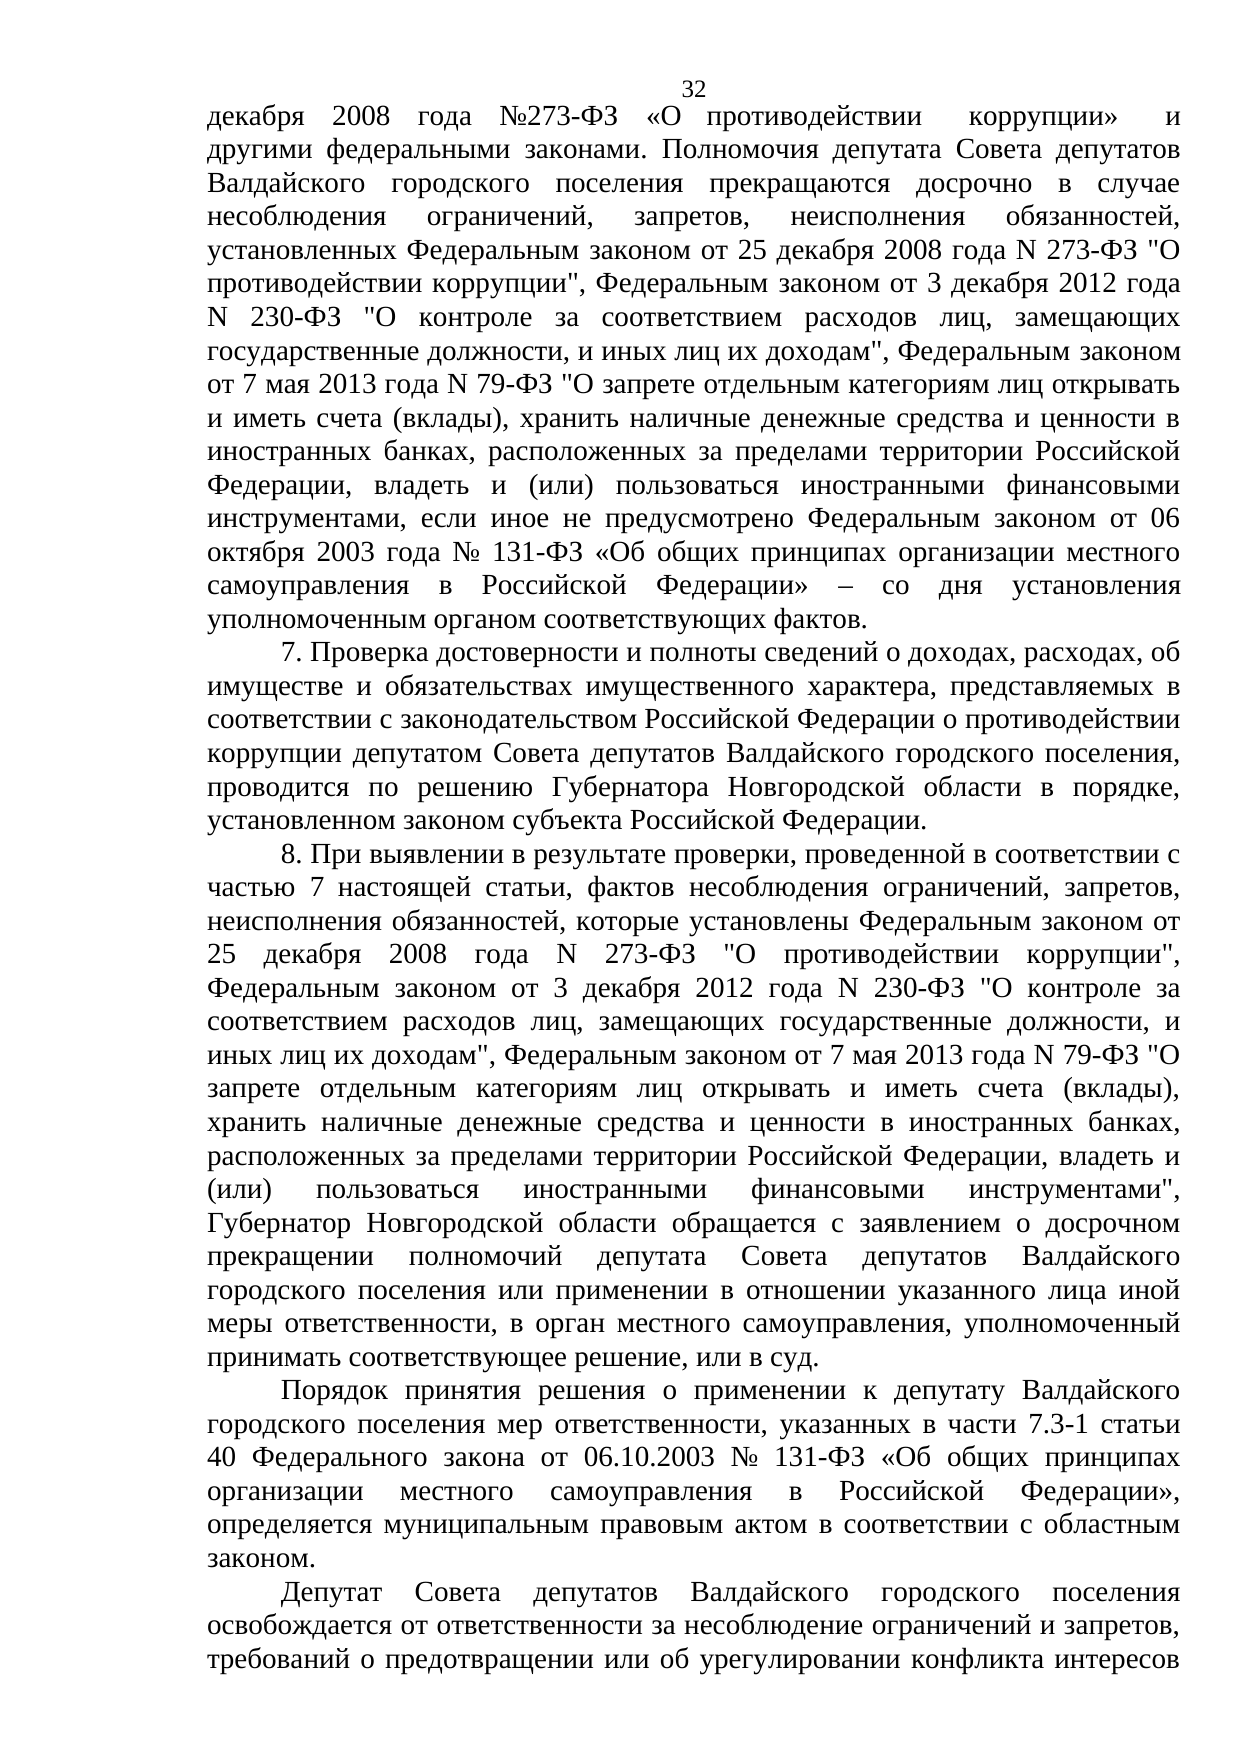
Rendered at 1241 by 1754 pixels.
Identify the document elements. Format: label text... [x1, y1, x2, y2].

text 7. Проверка достоверности и полноты сведений о доходах, расходах, об имуществе и обязательствах имущественного характера, представляемых в соответствии с законодательством Российской Федерации о противодействии коррупции депутатом Совета депутатов Валдайского городского поселения, проводится по решению Губернатора Новгородской области в порядке, установленном законом субъекта Российской Федерации. [207, 634, 1181, 836]
text Порядок принятия решения о применении к депутату Валдайского городского поселения мер ответственности, указанных в части 7.3-1 статьи 40 Федерального закона от 06.10.2003 № 131-ФЗ «Об общих принципах организации местного самоуправления в Российской Федерации», определяется муниципальным правовым актом в соответствии с областным законом. [207, 1372, 1181, 1574]
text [207, 98, 1181, 634]
text 8. При выявлении в результате проверки, проведенной в соответствии с частью 7 настоящей статьи, фактов несоблюдения ограничений, запретов, неисполнения обязанностей, которые установлены Федеральным законом от 25 декабря 2008 года N 273-ФЗ "О противодействии коррупции", Федеральным законом от 3 декабря 2012 года N 230-ФЗ "О контроле за соответствием расходов лиц, замещающих государственные должности, и иных лиц их доходам", Федеральным законом от 7 мая 2013 года N 79-ФЗ "О запрете отдельным категориям лиц открывать и иметь счета (вклады), хранить наличные денежные средства и ценности в иностранных банках, расположенных за пределами территории Российской Федерации, владеть и (или) пользоваться иностранными финансовыми инструментами", Губернатор Новгородской области обращается с заявлением о досрочном прекращении полномочий депутата Совета депутатов Валдайского городского поселения или применении в отношении указанного лица иной меры ответственности, в орган местного самоуправления, уполномоченный принимать соответствующее решение, или в суд. [207, 836, 1181, 1372]
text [207, 1574, 1181, 1674]
